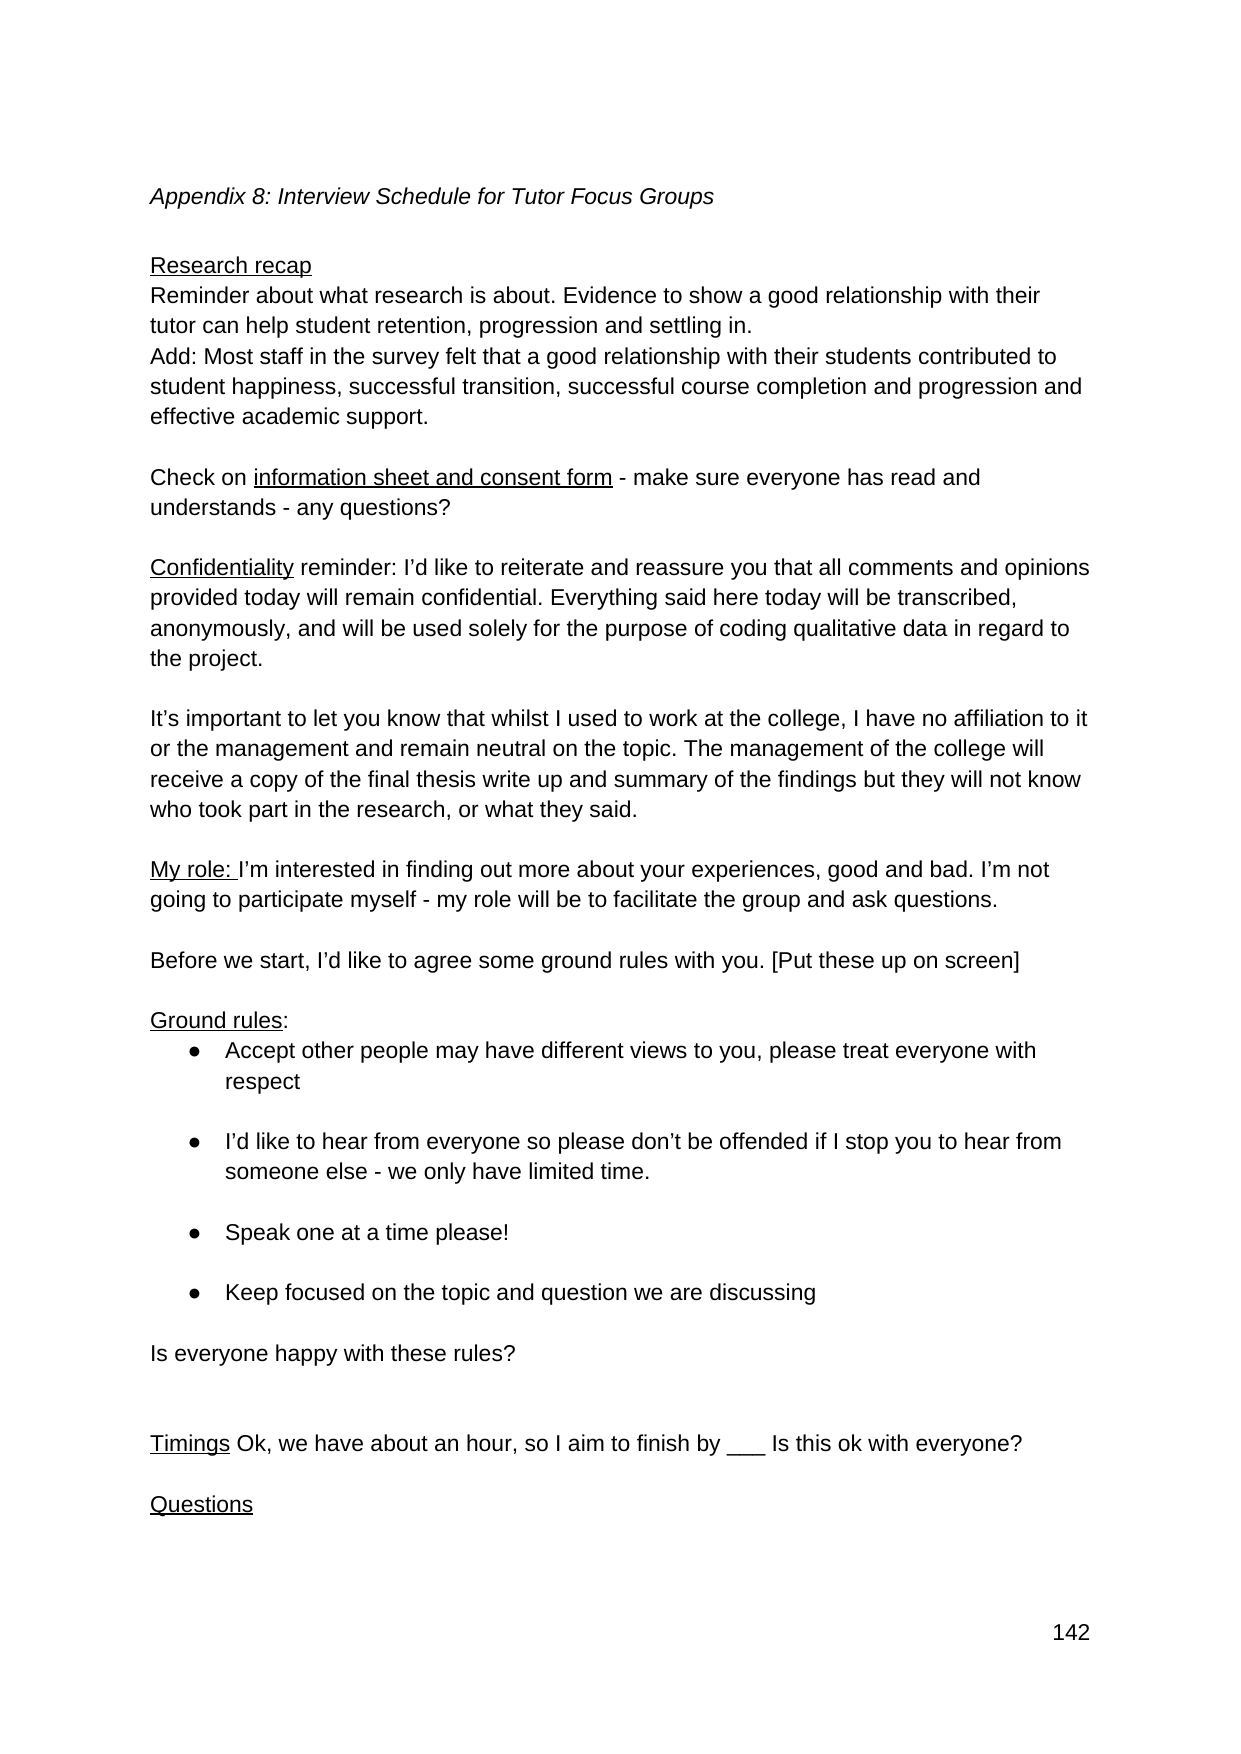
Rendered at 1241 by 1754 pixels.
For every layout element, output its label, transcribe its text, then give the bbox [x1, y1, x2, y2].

text Research recap [150, 252, 1090, 278]
text Reminder about what research is about. Evidence to show a good relationship with their tutor can help student retention, progression and settling in. [150, 282, 1090, 339]
text Add: Most staff in the survey felt that a good relationship with their students contributed to student happiness, successful transition, successful course completion and progression and effective academic support. [150, 343, 1090, 429]
text Confidentiality reminder: I’d like to reiterate and reassure you that all comments and opinions provided today will remain confidential. Everything said here today will be transcribed, anonymously, and will be used solely for the purpose of coding qualitative data in regard to the project. [150, 554, 1090, 671]
text Ground rules: [150, 1007, 1090, 1034]
list I’d like to hear from everyone so please don’t be offended if I stop you to hear from someone else - we only have limited time. [187, 1128, 1090, 1185]
text It’s important to let you know that whilst I used to work at the college, I have no affiliation to it or the management and remain neutral on the topic. The management of the college will receive a copy of the final thesis write up and summary of the findings but they will not know who took part in the research, or what they said. [150, 705, 1090, 822]
subtitle Appendix 8: Interview Schedule for Tutor Focus Groups [150, 183, 1090, 210]
list Accept other people may have different views to you, please treat everyone with respect [187, 1037, 1090, 1094]
text Check on information sheet and consent form - make sure everyone has read and understands - any questions? [150, 463, 1090, 520]
list Speak one at a time please! [187, 1219, 1090, 1245]
list Keep focused on the topic and question we are discussing [187, 1279, 1090, 1306]
text Is everyone happy with these rules? [150, 1339, 1090, 1366]
text Questions [150, 1491, 1090, 1517]
text My role: I’m interested in finding out more about your experiences, good and bad. I’m not going to participate myself - my role will be to facilitate the group and ask questions. [150, 856, 1090, 913]
text Timings Ok, we have about an hour, so I aim to finish by ___ Is this ok with everyone? [150, 1430, 1090, 1457]
text Before we start, I’d like to agree some ground rules with you. [Put these up on screen] [150, 947, 1090, 973]
